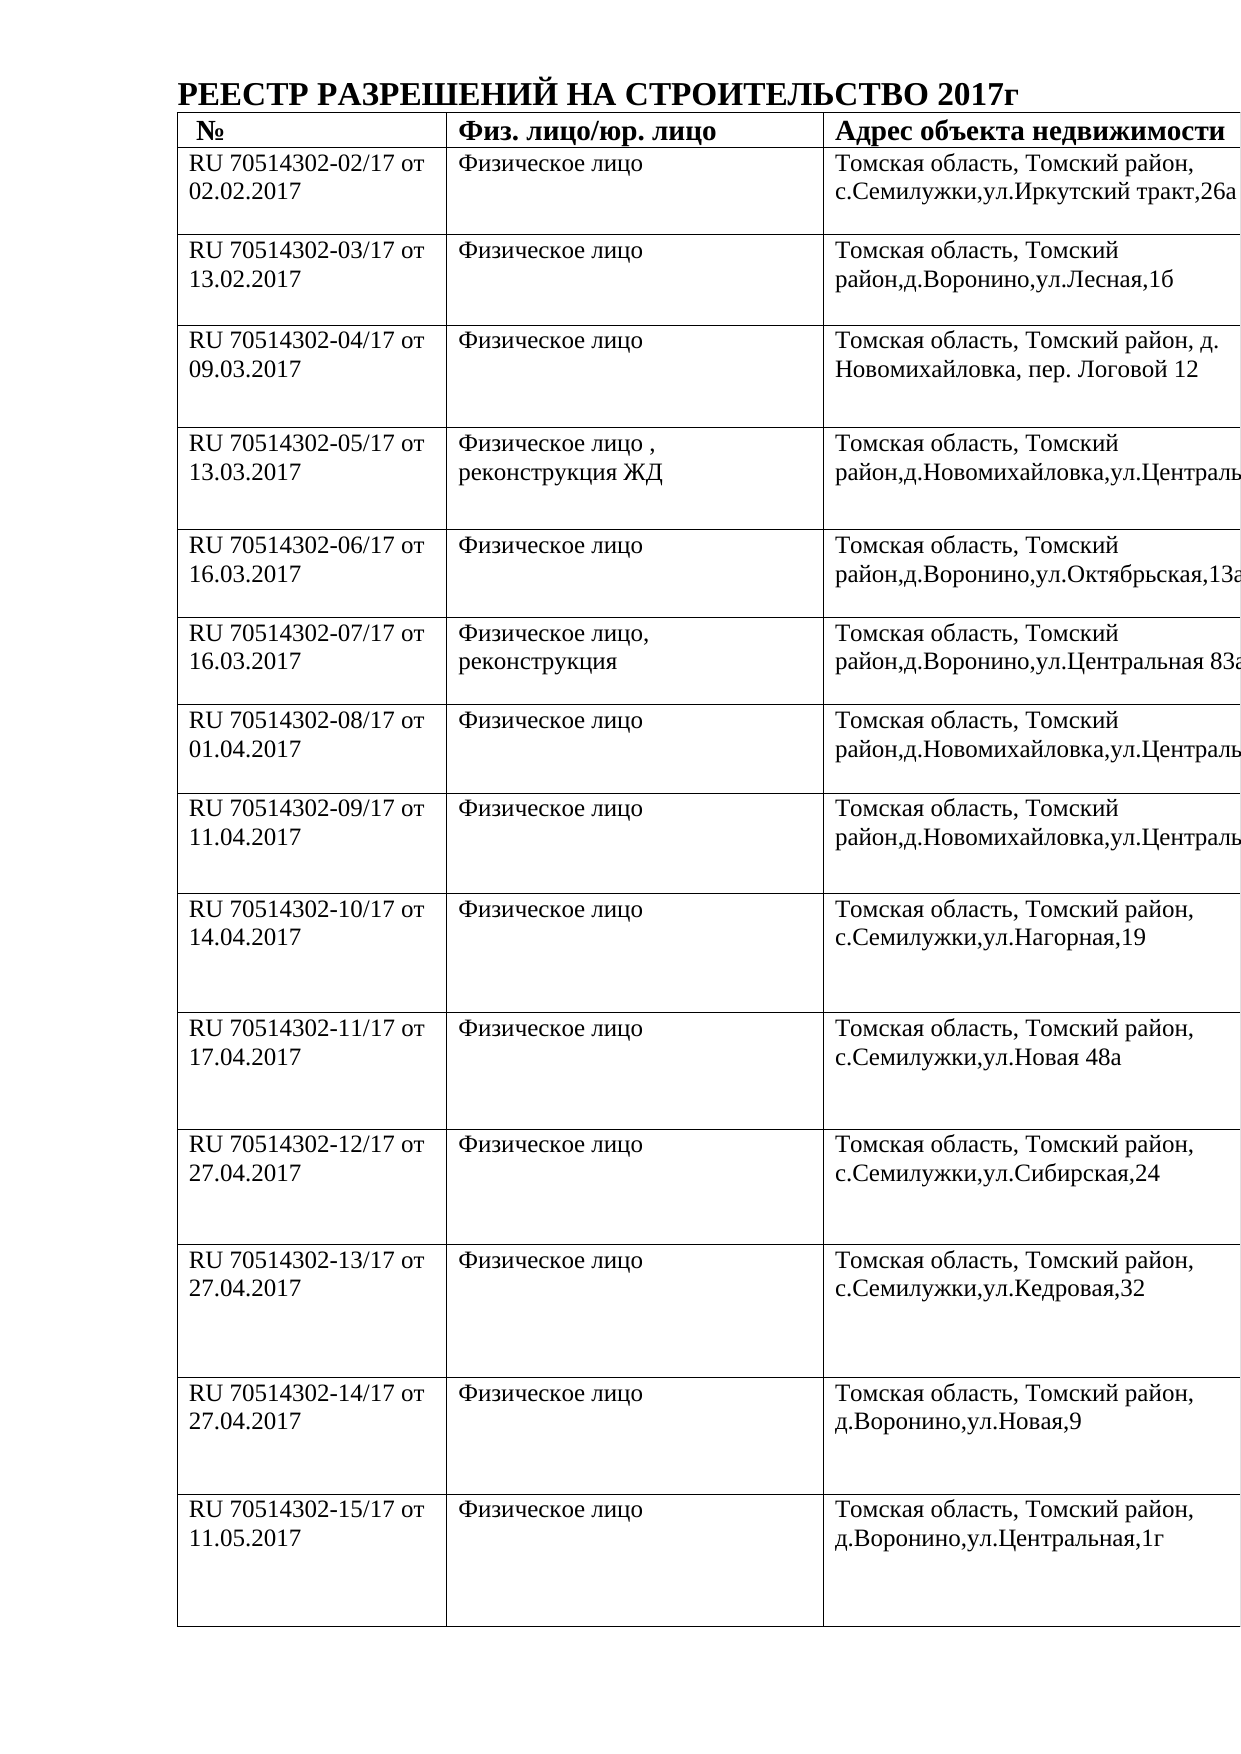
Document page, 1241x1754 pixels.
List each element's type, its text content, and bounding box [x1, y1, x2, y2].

table_cell RU 70514302-15/17 от 11.05.2017 [178, 1495, 446, 1626]
table_cell Томская область, Томский район,д.Воронино,ул.Лесная,1б [824, 235, 1240, 324]
table_cell Физическое лицо [447, 894, 823, 1012]
table_cell Томская область, Томский район,д.Воронино,ул.Центральная 83а [824, 618, 1240, 704]
table_cell RU 70514302-11/17 от 17.04.2017 [178, 1013, 446, 1128]
table_cell RU 70514302-04/17 от 09.03.2017 [178, 326, 446, 427]
table_cell Томская область, Томский район, д.Воронино,ул.Центральная,1г [824, 1495, 1240, 1626]
table_cell RU 70514302-02/17 от 02.02.2017 [178, 148, 446, 234]
table_cell Физическое лицо [447, 794, 823, 893]
table_cell RU 70514302-03/17 от 13.02.2017 [178, 235, 446, 324]
table_cell Томская область, Томский район, д. Новомихайловка, пер. Логовой 12 [824, 326, 1240, 427]
table_header Адрес объекта недвижимости [824, 113, 1240, 147]
table_cell RU 70514302-05/17 от 13.03.2017 [178, 428, 446, 529]
table_cell Физическое лицо [447, 530, 823, 617]
table_cell Физическое лицо [447, 1495, 823, 1626]
table_cell Томская область, Томский район, с.Семилужки,ул.Иркутский тракт,26а [824, 148, 1240, 234]
table_cell Физическое лицо [447, 1245, 823, 1377]
table_cell Томская область, Томский район, д.Воронино,ул.Новая,9 [824, 1378, 1240, 1493]
table_cell Томская область, Томский район, с.Семилужки,ул.Кедровая,32 [824, 1245, 1240, 1377]
table_cell Томская область, Томский район, с.Семилужки,ул.Нагорная,19 [824, 894, 1240, 1012]
table_cell RU 70514302-13/17 от 27.04.2017 [178, 1245, 446, 1377]
table_cell RU 70514302-08/17 от 01.04.2017 [178, 705, 446, 792]
table_cell Физическое лицо , реконструкция ЖД [447, 428, 823, 529]
table_cell Томская область, Томский район,д.Воронино,ул.Октябрьская,13а [824, 530, 1240, 617]
table_cell Томская область, Томский район,д.Новомихайловка,ул.Центральная,9 [824, 794, 1240, 893]
table_header Физ. лицо/юр. лицо [447, 113, 823, 147]
table_cell RU 70514302-09/17 от 11.04.2017 [178, 794, 446, 893]
table_cell Физическое лицо [447, 1378, 823, 1493]
table_cell RU 70514302-12/17 от 27.04.2017 [178, 1130, 446, 1244]
table_cell RU 70514302-10/17 от 14.04.2017 [178, 894, 446, 1012]
table_cell Томская область, Томский район, с.Семилужки,ул.Сибирская,24 [824, 1130, 1240, 1244]
table_cell RU 70514302-06/17 от 16.03.2017 [178, 530, 446, 617]
table_cell Физическое лицо [447, 148, 823, 234]
table_cell RU 70514302-14/17 от 27.04.2017 [178, 1378, 446, 1493]
table_cell Томская область, Томский район,д.Новомихайловка,ул.Центральная,15а [824, 705, 1240, 792]
table_cell Физическое лицо, реконструкция [447, 618, 823, 704]
table_cell Физическое лицо [447, 1130, 823, 1244]
table_cell RU 70514302-07/17 от 16.03.2017 [178, 618, 446, 704]
table_cell Томская область, Томский район, с.Семилужки,ул.Новая 48а [824, 1013, 1240, 1128]
table_cell Физическое лицо [447, 1013, 823, 1128]
table_cell Физическое лицо [447, 326, 823, 427]
table_header № [178, 113, 446, 147]
table_cell Физическое лицо [447, 235, 823, 324]
table_cell Физическое лицо [447, 705, 823, 792]
table_cell Томская область, Томский район,д.Новомихайловка,ул.Центральная,53 [824, 428, 1240, 529]
